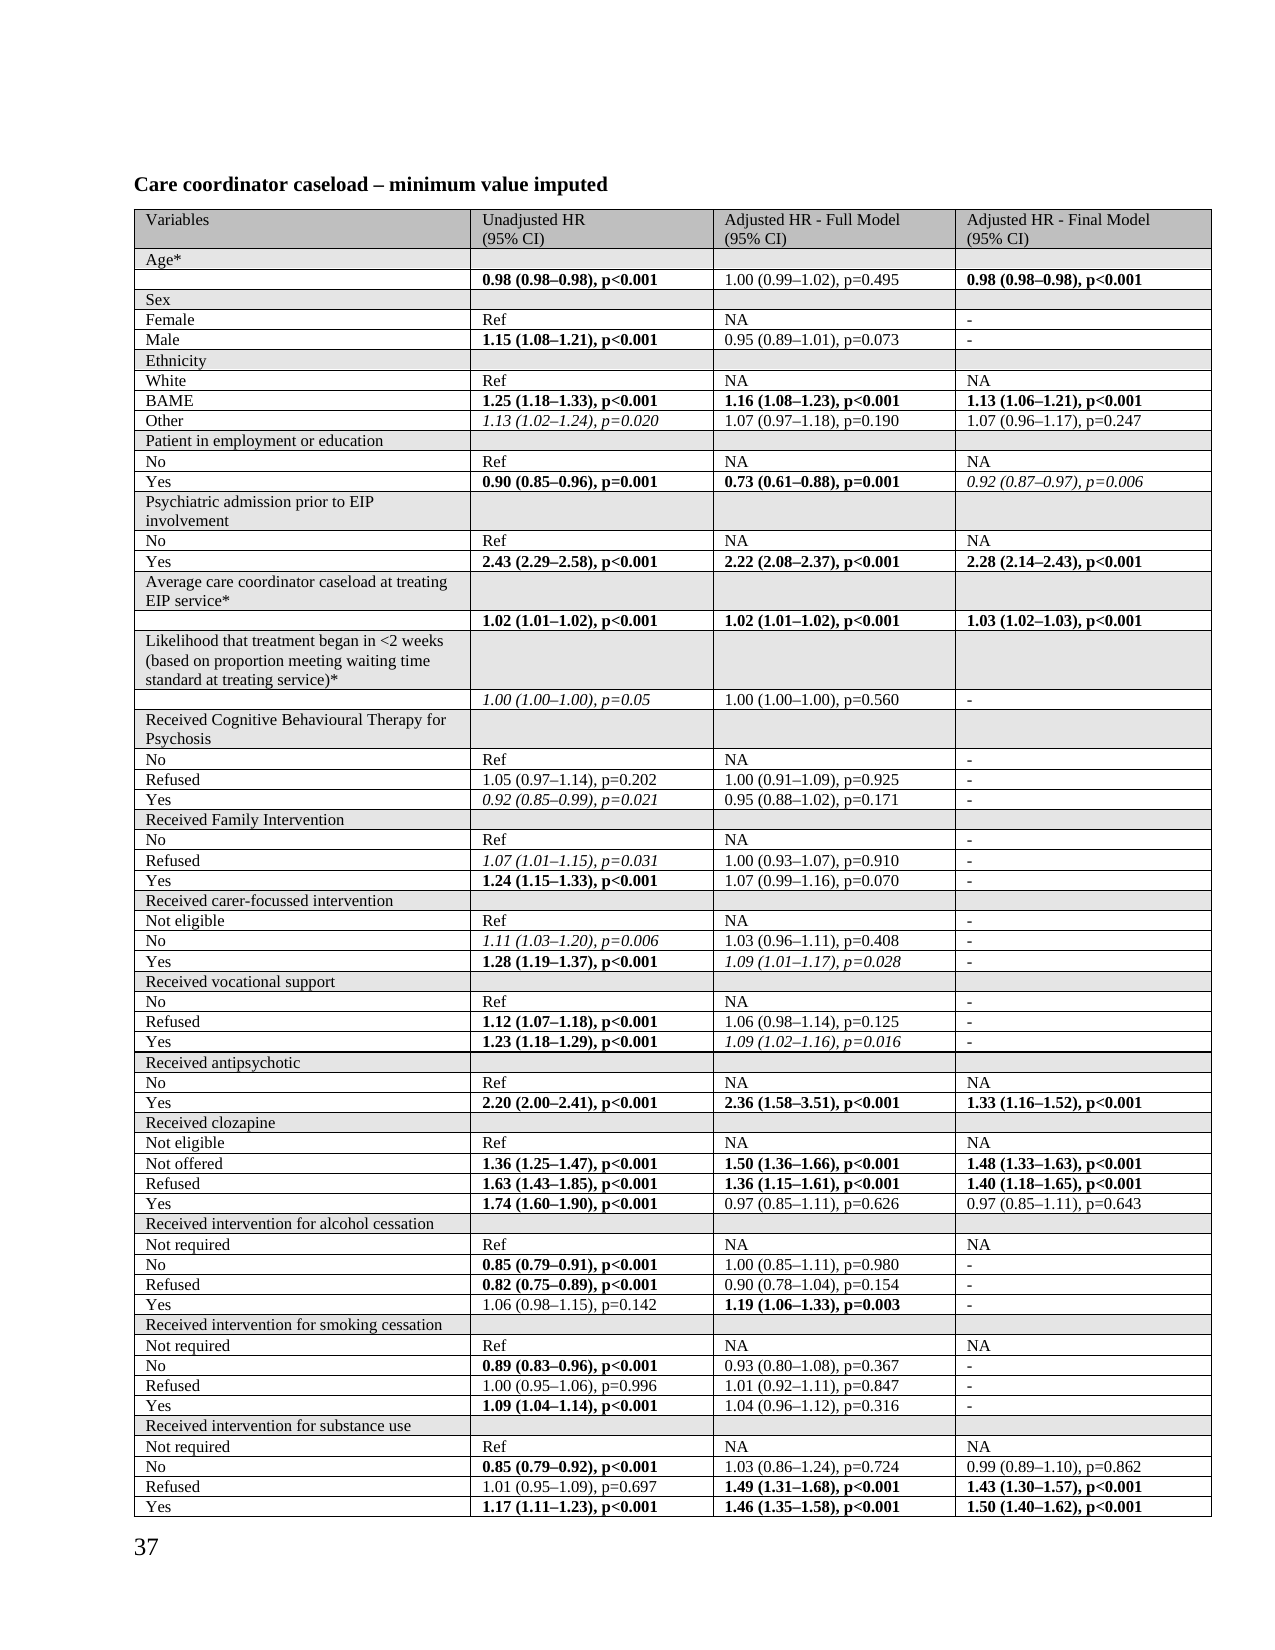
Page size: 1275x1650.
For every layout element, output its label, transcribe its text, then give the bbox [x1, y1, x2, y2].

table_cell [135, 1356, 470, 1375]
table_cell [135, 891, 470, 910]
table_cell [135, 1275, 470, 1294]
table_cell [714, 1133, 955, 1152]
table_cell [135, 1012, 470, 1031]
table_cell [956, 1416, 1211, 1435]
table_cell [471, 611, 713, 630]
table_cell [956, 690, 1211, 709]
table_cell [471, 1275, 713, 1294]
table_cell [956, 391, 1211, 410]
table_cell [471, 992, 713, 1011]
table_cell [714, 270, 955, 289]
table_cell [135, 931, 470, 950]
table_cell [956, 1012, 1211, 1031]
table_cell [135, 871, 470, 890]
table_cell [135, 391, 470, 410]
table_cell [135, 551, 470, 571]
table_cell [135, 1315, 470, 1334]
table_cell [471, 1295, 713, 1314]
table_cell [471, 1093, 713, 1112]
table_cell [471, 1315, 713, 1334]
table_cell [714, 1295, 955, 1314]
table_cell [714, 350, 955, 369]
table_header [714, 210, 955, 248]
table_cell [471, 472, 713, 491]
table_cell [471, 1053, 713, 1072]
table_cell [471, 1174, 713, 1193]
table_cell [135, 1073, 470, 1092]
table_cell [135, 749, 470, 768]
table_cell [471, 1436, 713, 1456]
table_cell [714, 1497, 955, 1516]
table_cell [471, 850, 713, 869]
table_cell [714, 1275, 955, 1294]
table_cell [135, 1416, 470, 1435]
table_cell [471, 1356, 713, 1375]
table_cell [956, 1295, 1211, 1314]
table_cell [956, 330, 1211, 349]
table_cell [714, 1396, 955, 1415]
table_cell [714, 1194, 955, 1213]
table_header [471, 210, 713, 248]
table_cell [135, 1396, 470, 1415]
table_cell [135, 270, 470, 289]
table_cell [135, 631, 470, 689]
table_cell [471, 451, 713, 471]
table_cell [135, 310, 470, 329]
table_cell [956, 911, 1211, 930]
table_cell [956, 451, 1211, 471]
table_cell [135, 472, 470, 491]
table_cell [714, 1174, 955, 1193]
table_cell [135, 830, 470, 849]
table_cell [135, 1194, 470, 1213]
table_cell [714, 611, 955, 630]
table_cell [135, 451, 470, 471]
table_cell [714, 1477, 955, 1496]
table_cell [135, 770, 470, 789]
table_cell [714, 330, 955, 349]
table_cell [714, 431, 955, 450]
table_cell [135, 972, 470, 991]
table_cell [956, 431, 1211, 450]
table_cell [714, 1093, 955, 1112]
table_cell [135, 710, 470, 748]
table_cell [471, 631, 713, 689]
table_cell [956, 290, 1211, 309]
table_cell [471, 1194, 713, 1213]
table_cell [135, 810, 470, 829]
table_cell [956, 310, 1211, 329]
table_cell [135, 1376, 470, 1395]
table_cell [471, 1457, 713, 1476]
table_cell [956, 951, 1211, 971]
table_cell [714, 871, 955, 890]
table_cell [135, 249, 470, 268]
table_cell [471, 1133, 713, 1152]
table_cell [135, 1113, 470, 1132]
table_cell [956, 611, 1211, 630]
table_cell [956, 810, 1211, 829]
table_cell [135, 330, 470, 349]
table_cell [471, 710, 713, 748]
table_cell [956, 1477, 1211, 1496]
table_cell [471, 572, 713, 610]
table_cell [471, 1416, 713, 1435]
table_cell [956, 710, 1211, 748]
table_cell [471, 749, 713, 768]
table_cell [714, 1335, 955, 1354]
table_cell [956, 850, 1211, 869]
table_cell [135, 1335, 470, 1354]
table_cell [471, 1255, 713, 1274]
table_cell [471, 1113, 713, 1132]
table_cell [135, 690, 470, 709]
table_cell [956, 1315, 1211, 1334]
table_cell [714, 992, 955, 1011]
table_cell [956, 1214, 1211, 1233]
text Care coordinator caseload – minimum value imputed [133, 172, 1152, 196]
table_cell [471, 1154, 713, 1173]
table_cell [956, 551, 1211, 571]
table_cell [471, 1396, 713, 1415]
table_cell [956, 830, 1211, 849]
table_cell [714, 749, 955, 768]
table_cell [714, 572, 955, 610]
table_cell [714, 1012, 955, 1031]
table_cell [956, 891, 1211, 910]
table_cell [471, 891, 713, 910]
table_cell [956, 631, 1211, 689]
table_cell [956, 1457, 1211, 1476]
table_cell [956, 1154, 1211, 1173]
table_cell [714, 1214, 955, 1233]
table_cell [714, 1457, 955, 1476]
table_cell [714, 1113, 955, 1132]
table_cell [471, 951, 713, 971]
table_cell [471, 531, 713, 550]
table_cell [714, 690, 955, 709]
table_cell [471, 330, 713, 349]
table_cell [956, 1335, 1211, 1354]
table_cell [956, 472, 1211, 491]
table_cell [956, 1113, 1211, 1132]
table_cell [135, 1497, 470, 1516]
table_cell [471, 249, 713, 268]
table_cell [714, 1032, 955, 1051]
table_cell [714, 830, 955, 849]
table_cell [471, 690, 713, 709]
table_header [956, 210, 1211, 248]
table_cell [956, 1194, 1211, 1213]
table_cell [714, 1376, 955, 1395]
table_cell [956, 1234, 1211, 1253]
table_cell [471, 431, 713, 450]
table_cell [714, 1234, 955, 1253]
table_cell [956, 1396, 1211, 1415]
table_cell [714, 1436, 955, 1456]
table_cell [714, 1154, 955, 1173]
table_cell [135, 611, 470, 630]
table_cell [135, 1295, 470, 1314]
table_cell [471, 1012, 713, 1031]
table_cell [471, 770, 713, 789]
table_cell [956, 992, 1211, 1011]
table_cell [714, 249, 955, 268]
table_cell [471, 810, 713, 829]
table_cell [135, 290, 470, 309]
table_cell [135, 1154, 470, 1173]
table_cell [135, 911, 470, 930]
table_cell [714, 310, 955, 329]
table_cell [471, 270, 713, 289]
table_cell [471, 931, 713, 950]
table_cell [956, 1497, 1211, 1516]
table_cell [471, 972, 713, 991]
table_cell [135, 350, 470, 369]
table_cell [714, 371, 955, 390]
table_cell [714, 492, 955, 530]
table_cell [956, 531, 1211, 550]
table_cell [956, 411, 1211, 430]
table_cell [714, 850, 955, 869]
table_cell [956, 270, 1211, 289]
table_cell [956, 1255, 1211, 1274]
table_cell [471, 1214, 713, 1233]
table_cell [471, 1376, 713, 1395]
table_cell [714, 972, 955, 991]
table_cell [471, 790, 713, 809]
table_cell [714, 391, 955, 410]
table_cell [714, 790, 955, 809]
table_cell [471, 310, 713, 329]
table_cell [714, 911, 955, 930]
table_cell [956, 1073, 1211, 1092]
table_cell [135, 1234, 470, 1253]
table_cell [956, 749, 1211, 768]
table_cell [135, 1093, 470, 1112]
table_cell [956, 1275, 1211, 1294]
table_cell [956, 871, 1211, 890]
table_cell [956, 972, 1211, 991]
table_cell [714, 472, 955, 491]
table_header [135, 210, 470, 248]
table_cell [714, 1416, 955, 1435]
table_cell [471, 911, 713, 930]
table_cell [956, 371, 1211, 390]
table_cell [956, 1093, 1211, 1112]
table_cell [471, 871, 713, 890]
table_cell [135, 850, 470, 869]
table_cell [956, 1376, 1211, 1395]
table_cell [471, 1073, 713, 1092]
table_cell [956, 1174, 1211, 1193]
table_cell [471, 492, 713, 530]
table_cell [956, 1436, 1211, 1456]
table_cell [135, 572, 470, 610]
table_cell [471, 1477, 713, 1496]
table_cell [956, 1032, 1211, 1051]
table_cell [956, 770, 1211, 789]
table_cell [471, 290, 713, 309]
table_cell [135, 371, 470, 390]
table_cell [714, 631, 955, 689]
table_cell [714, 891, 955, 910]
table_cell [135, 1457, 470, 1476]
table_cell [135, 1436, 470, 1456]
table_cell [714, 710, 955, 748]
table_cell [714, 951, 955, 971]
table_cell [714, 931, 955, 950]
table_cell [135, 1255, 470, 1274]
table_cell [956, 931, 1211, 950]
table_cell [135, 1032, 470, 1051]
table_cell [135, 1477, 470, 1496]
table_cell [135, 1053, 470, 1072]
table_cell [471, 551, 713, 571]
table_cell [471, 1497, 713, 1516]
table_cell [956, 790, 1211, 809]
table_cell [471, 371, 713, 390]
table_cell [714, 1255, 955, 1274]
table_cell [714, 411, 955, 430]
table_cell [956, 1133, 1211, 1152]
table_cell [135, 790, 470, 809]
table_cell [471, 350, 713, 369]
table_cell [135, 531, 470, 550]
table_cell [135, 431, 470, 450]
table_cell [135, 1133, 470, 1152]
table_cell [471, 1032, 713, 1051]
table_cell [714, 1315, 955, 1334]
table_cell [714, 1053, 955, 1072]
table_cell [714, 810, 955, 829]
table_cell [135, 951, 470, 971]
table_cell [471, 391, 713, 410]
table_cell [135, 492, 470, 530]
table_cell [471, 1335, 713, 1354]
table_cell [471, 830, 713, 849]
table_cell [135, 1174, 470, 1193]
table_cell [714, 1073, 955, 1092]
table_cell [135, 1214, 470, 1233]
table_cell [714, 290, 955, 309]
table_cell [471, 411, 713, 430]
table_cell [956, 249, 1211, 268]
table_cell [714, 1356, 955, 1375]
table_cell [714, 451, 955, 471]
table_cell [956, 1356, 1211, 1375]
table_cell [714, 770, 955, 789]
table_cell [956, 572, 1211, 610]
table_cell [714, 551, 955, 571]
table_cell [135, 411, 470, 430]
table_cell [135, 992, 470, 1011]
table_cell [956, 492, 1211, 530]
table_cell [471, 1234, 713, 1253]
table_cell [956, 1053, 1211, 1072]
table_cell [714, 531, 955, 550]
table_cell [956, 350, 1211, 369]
